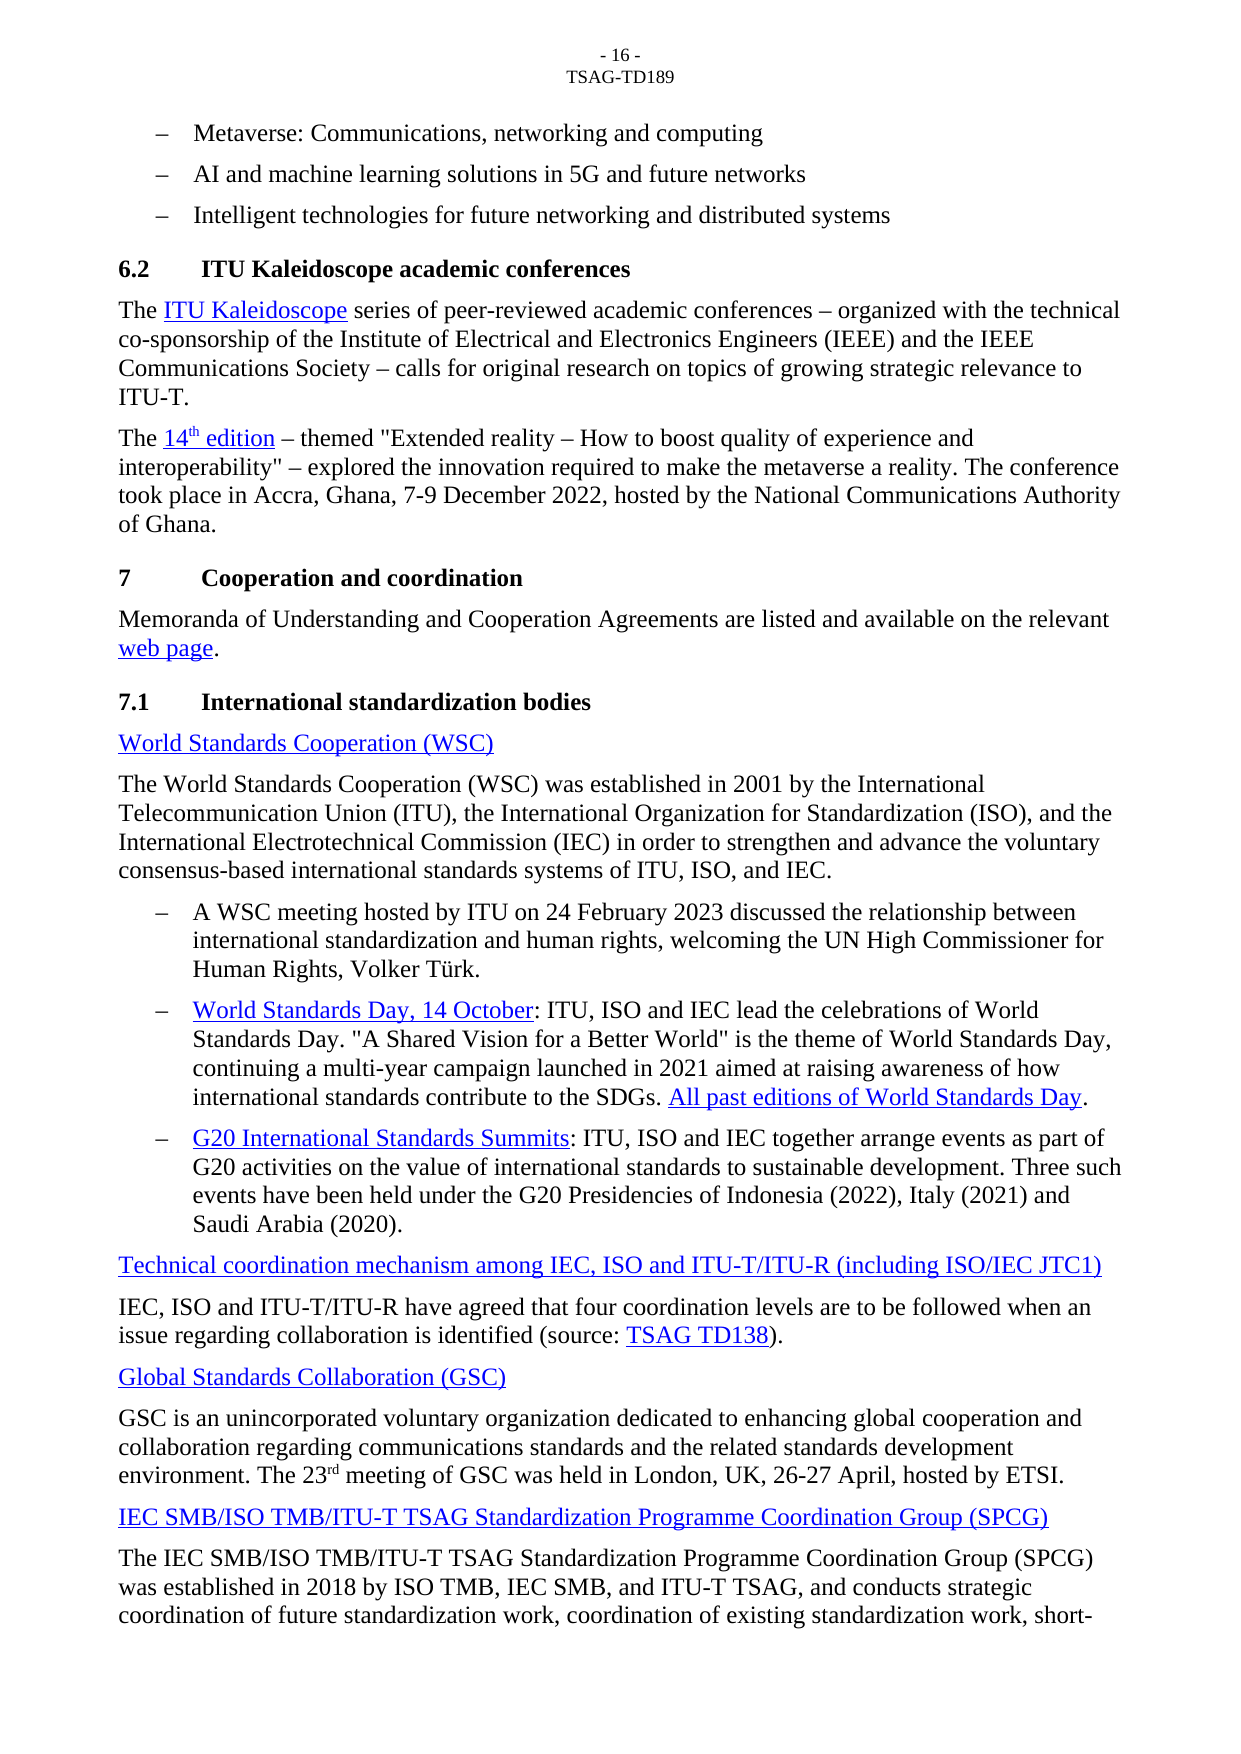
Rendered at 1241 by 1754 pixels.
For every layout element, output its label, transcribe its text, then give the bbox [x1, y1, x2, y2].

list AI and machine learning solutions in 5G and future networks [156, 159, 1122, 188]
text The 14th edition – themed "Extended reality – How to boost quality of experience and interoperability" – explored the innovation required to make the metaverse a reality. The conference took place in Accra, Ghana, 7-9 December 2022, hosted by the National Communications Authority of Ghana. [118, 423, 1122, 538]
text The World Standards Cooperation (WSC) was established in 2001 by the International Telecommunication Union (ITU), the International Organization for Standardization (ISO), and the International Electrotechnical Commission (IEC) in order to strengthen and advance the voluntary consensus-based international standards systems of ITU, ISO, and IEC. [118, 769, 1122, 884]
list World Standards Day, 14 October: ITU, ISO and IEC lead the celebrations of World Standards Day. "A Shared Vision for a Better World" is the theme of World Standards Day, continuing a multi-year campaign launched in 2021 aimed at raising awareness of how international standards contribute to the SDGs. All past editions of World Standards Day. [155, 996, 1122, 1111]
text Global Standards Collaboration (GSC) [118, 1362, 1122, 1391]
list G20 International Standards Summits: ITU, ISO and IEC together arrange events as part of G20 activities on the value of international standards to sustainable development. Three such events have been held under the G20 Presidencies of Indonesia (2022), Italy (2021) and Saudi Arabia (2020). [155, 1123, 1122, 1238]
text Memoranda of Understanding and Cooperation Agreements are listed and available on the relevant web page. [118, 604, 1122, 662]
list Intelligent technologies for future networking and distributed systems [156, 201, 1122, 229]
subtitle 6.2 ITU Kaleidoscope academic conferences [118, 254, 1122, 283]
list A WSC meeting hosted by ITU on 24 February 2023 discussed the relationship between international standardization and human rights, welcoming the UN High Commissioner for Human Rights, Volker Türk. [155, 897, 1122, 983]
text IEC, ISO and ITU-T/ITU-R have agreed that four coordination levels are to be followed when an issue regarding collaboration is identified (source: TSAG TD138). [118, 1292, 1122, 1349]
text The ITU Kaleidoscope series of peer-reviewed academic conferences – organized with the technical co-sponsorship of the Institute of Electrical and Electronics Engineers (IEEE) and the IEEE Communications Society – calls for original research on topics of growing strategic relevance to ITU-T. [118, 296, 1122, 411]
text IEC SMB/ISO TMB/ITU-T TSAG Standardization Programme Coordination Group (SPCG) [118, 1502, 1122, 1531]
subtitle 7.1 International standardization bodies [118, 687, 1122, 716]
text GSC is an unincorporated voluntary organization dedicated to enhancing global cooperation and collaboration regarding communications standards and the related standards development environment. The 23rd meeting of GSC was held in London, UK, 26-27 April, hosted by ETSI. [118, 1403, 1122, 1489]
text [118, 1543, 1122, 1629]
text Technical coordination mechanism among IEC, ISO and ITU-T/ITU-R (including ISO/IEC JTC1) [118, 1251, 1122, 1279]
list Metaverse: Communications, networking and computing [156, 118, 1122, 147]
subtitle 7 Cooperation and coordination [118, 563, 1122, 592]
text World Standards Cooperation (WSC) [118, 728, 1122, 757]
